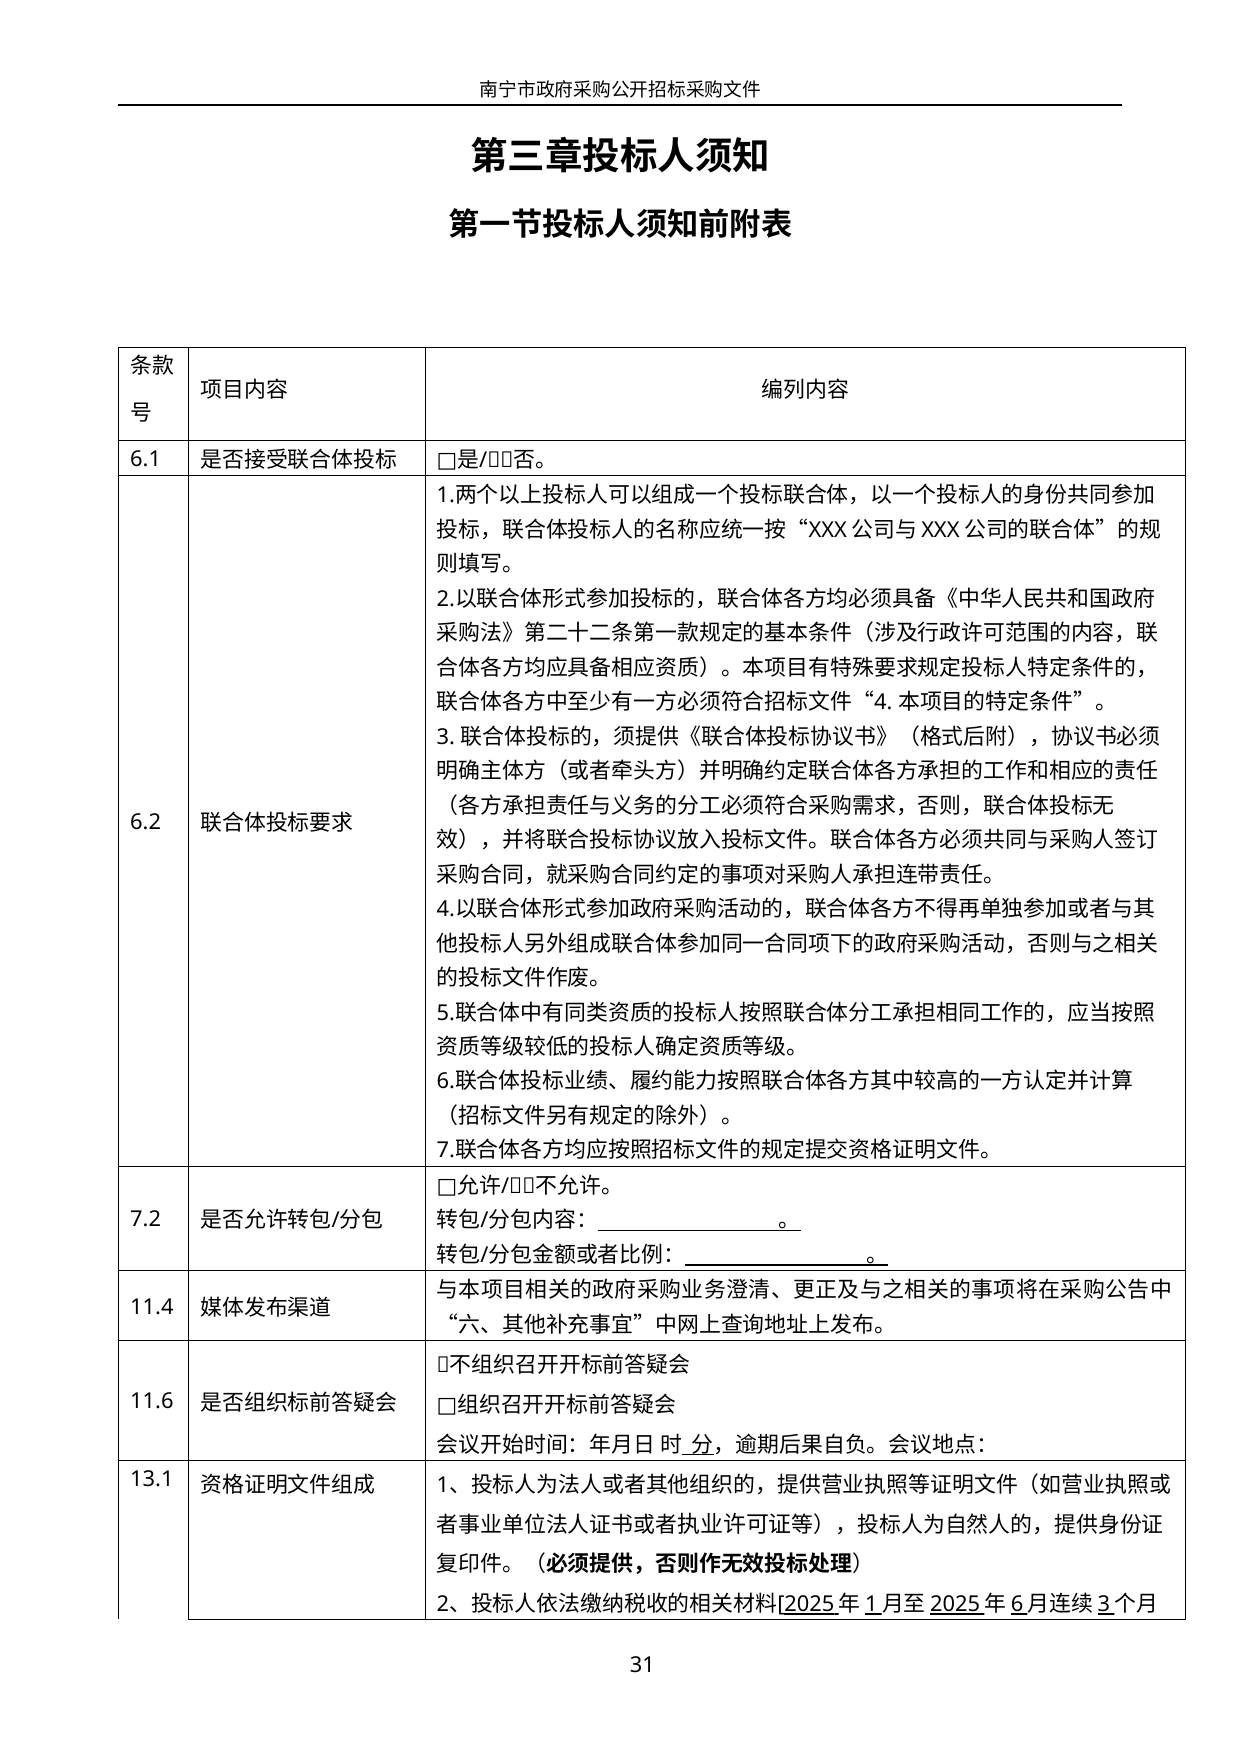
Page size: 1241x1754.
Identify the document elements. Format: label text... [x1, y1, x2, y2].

table_cell 6.2 [119, 476, 188, 1166]
text 第三章投标人须知 [118, 118, 1122, 187]
text 第一节投标人须知前附表 [118, 187, 1122, 256]
table_cell 是否接受联合体投标 [189, 441, 425, 475]
table_cell □是/否。 [426, 441, 1185, 475]
table_cell □允许/不允许。 转包/分包内容： 。 转包/分包金额或者比例： 。 [426, 1167, 1185, 1270]
table_cell 资格证明文件组成 [189, 1461, 425, 1619]
table_cell 联合体投标要求 [189, 476, 425, 1166]
table_header 条款号 [119, 348, 188, 439]
table_cell 11.4 [119, 1271, 188, 1340]
table_cell 媒体发布渠道 [189, 1271, 425, 1340]
table_cell 7.2 [119, 1167, 188, 1270]
table_cell 是否允许转包/分包 [189, 1167, 425, 1270]
table_cell 与本项目相关的政府采购业务澄清、更正及与之相关的事项将在采购公告中“六、其他补充事宜”中网上查询地址上发布。 [426, 1271, 1185, 1340]
table_header 项目内容 [189, 348, 425, 439]
table_cell 13.1 [119, 1461, 188, 1619]
table_cell 6.1 [119, 441, 188, 475]
table_cell 是否组织标前答疑会 [189, 1341, 425, 1460]
table_cell 11.6 [119, 1341, 188, 1460]
table_cell 1.两个以上投标人可以组成一个投标联合体，以一个投标人的身份共同参加投标，联合体投标人的名称应统一按“XXX公司与XXX公司的联合体”的规则填写。 2.以联合体形式参加投标的，联合体各方均必须具备《中华人民共和国政府采购法》第二十二条第一款规定的基本条件（涉及行政许可范围的内容，联合体各方均应具备相应资质）。本项目有特殊要求规定投标人特定条件的，联合体各方中至少有一方必须符合招标文件“4. 本项目的特定条件”。 3. 联合体投标的，须提供《联合体投标协议书》（格式后附），协议书必须明确主体方（或者牵头方）并明确约定联合体各方承担的工作和相应的责任（各方承担责任与义务的分工必须符合采购需求，否则，联合体投标无效），并将联合投标协议放入投标文件。联合体各方必须共同与采购人签订采购合同，就采购合同约定的事项对采购人承担连带责任。 4.以联合体形式参加政府采购活动的，联合体各方不得再单独参加或者与其他投标人另外组成联合体参加同一合同项下的政府采购活动，否则与之相关的投标文件作废。 5.联合体中有同类资质的投标人按照联合体分工承担相同工作的，应当按照资质等级较低的投标人确定资质等级。 6.联合体投标业绩、履约能力按照联合体各方其中较高的一方认定并计算（招标文件另有规定的除外）。 7.联合体各方均应按照招标文件的规定提交资格证明文件。 [426, 476, 1185, 1166]
table_cell 不组织召开开标前答疑会 □组织召开开标前答疑会 会议开始时间：年月日 时 分，逾期后果自负。会议地点： [426, 1341, 1185, 1460]
table_header 编列内容 [426, 348, 1185, 439]
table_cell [426, 1461, 1185, 1619]
